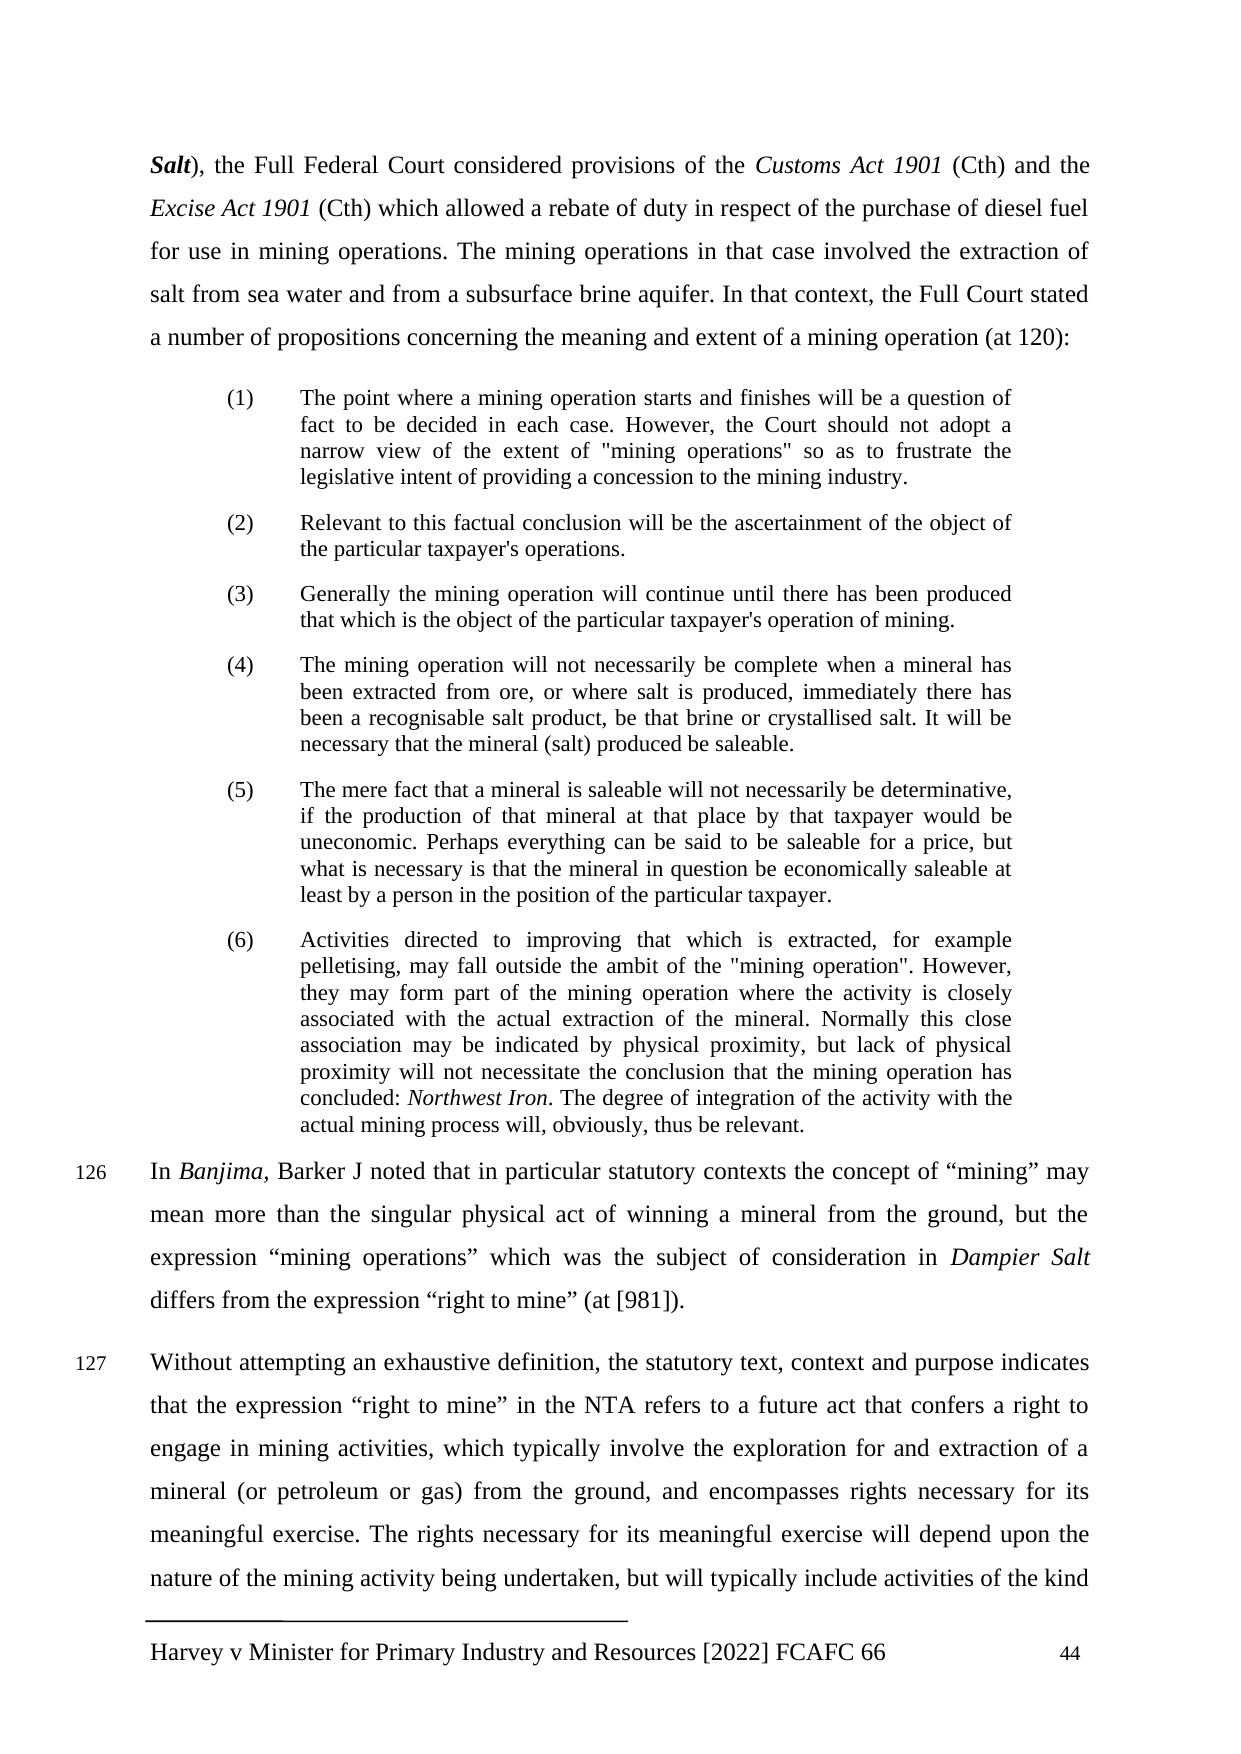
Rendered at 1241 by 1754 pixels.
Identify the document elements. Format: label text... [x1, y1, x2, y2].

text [75, 1347, 1090, 1591]
text (1) The point where a mining operation starts and finishes will be a question of fact to be decided in each case. However, the Court should not adopt a narrow view of the extent of "mining operations" so as to frustrate the legislative intent of providing a concession to the mining industry. [227, 384, 1013, 490]
text In Banjima, Barker J noted that in particular statutory contexts the concept of “mining” may mean more than the singular physical act of winning a mineral from the ground, but the expression “mining operations” which was the subject of consideration in Dampier Salt differs from the expression “right to mine” (at [981]). [75, 1156, 1090, 1314]
text (4) The mining operation will not necessarily be complete when a mineral has been extracted from ore, or where salt is produced, immediately there has been a recognisable salt product, be that brine or crystallised salt. It will be necessary that the mineral (salt) produced be saleable. [227, 651, 1013, 757]
text (3) Generally the mining operation will continue until there has been produced that which is the object of the particular taxpayer's operation of mining. [227, 580, 1013, 633]
text (2) Relevant to this factual conclusion will be the ascertainment of the object of the particular taxpayer's operations. [227, 508, 1013, 561]
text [75, 150, 1090, 351]
text (5) The mere fact that a mineral is saleable will not necessarily be determinative, if the production of that mineral at that place by that taxpayer would be uneconomic. Perhaps everything can be said to be saleable for a price, but what is necessary is that the mineral in question be economically saleable at least by a person in the position of the particular taxpayer. [227, 776, 1013, 907]
text (6) Activities directed to improving that which is extracted, for example pelletising, may fall outside the ambit of the "mining operation". However, they may form part of the mining operation where the activity is closely associated with the actual extraction of the mineral. Normally this close association may be indicated by physical proximity, but lack of physical proximity will not necessitate the conclusion that the mining operation has concluded: Northwest Iron. The degree of integration of the activity with the actual mining process will, obviously, thus be relevant. [227, 926, 1013, 1137]
